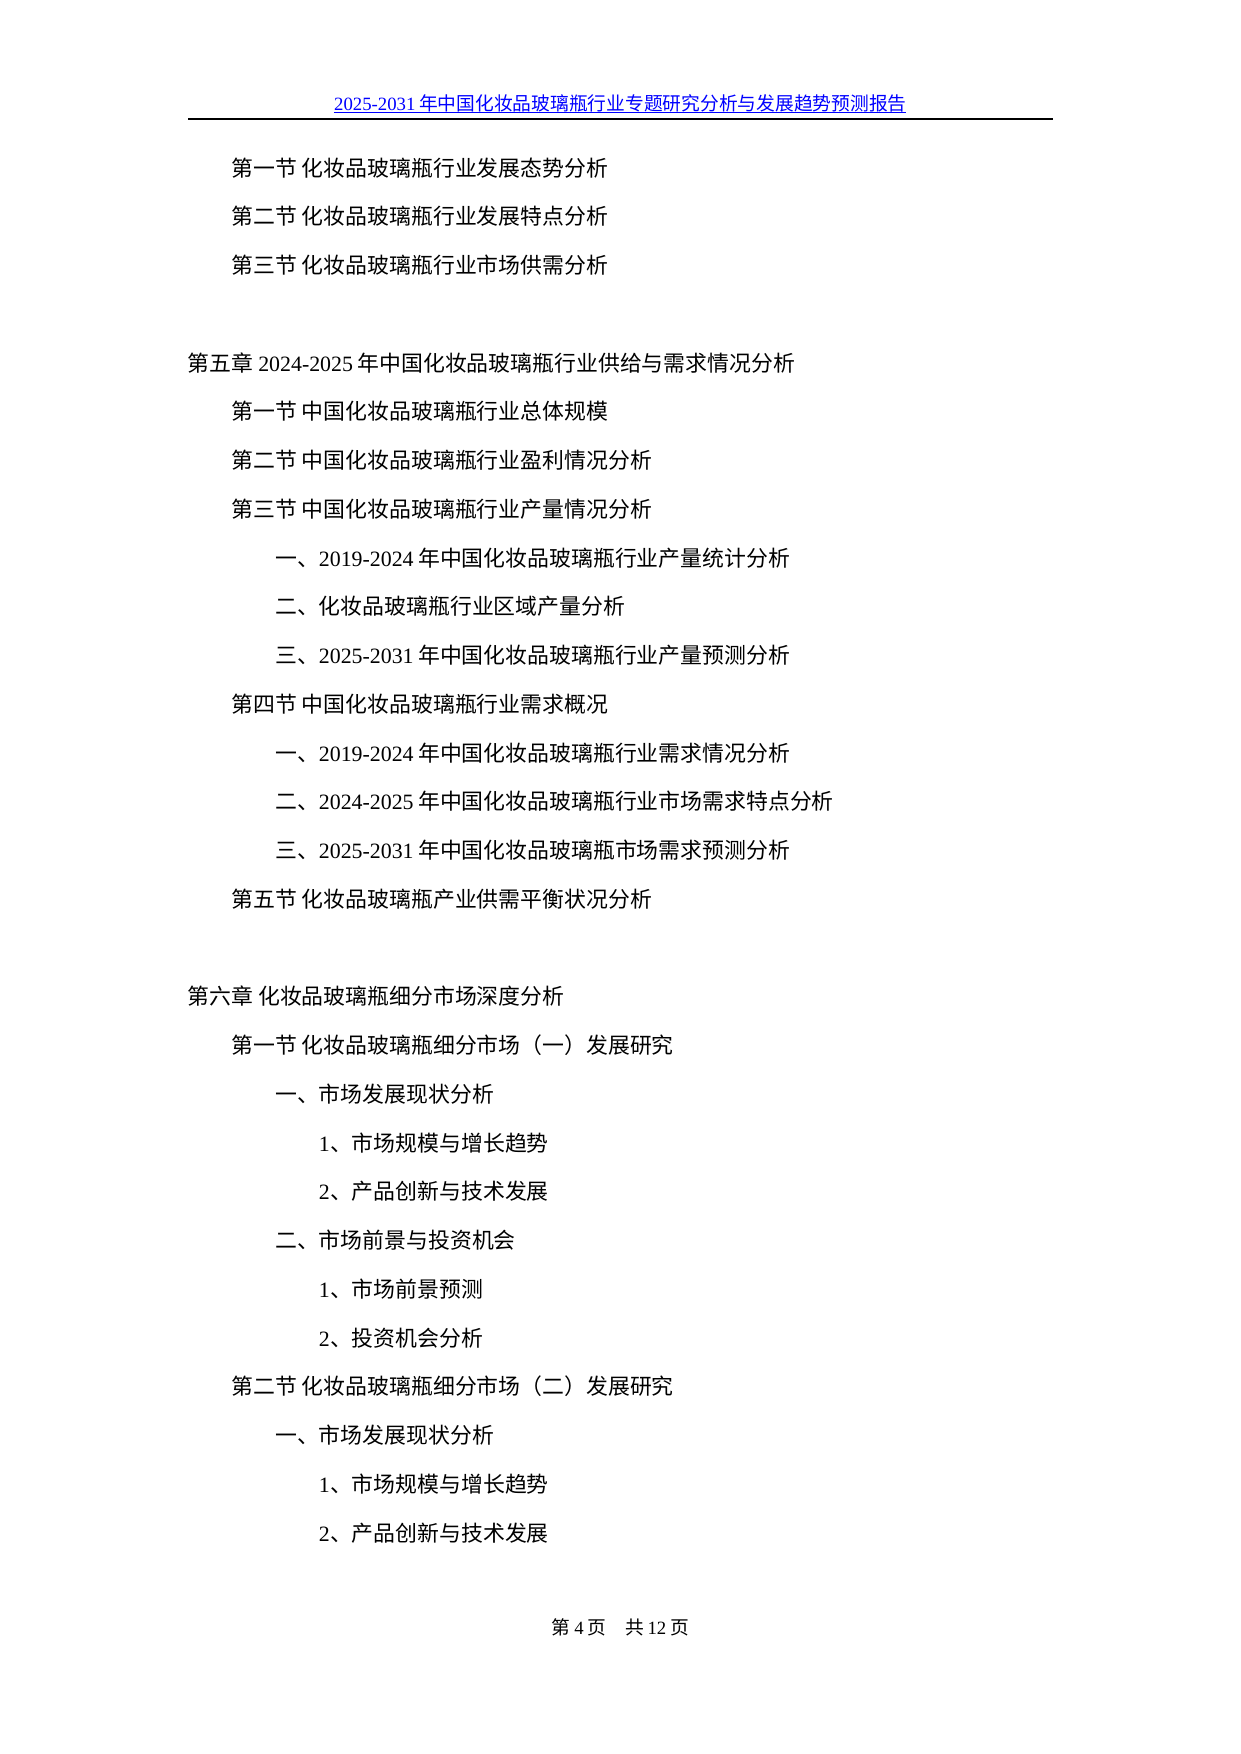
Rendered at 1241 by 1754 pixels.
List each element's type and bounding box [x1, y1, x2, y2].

text [187, 150, 1053, 1548]
